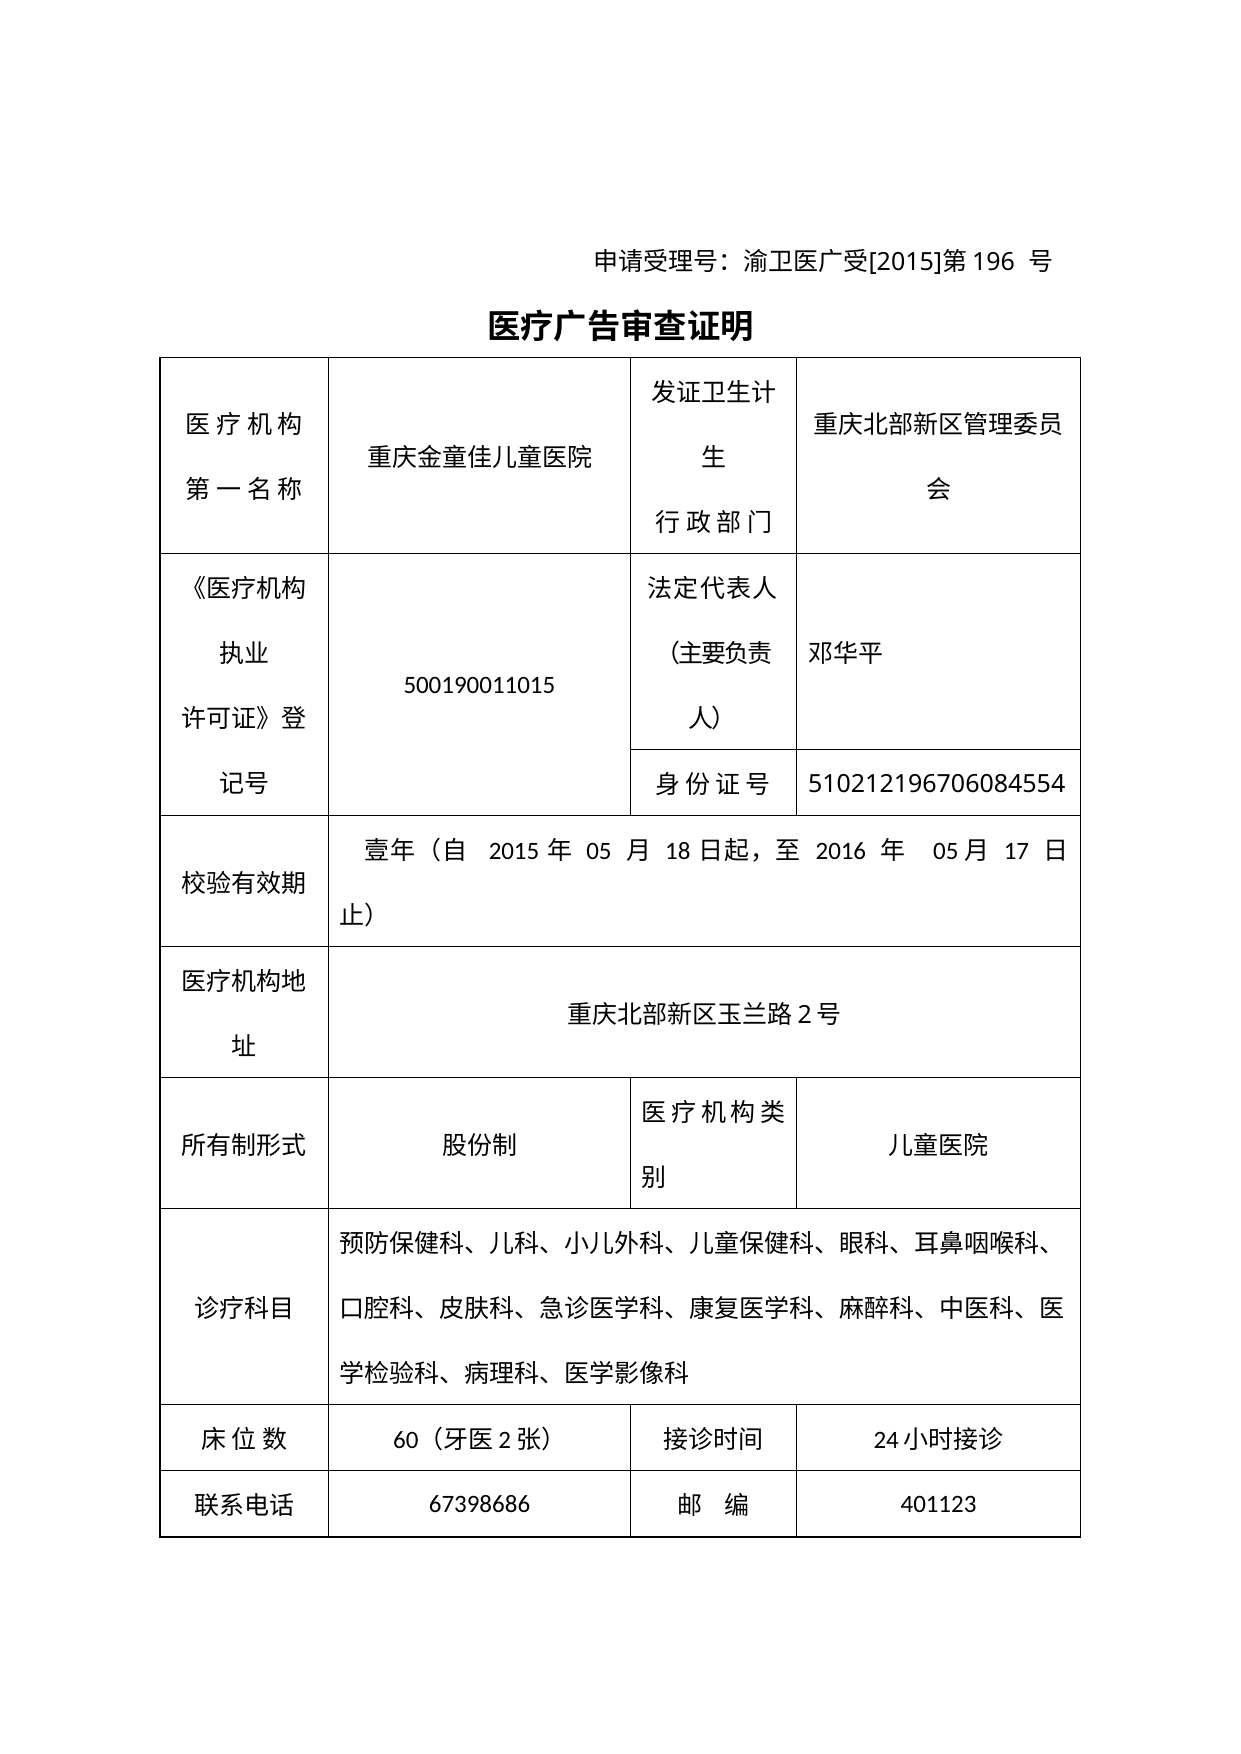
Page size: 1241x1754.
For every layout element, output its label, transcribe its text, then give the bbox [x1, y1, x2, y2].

table_cell 诊疗科目 [161, 1209, 328, 1404]
table_cell 510212196706084554 [797, 750, 1080, 815]
table_cell 接诊时间 [631, 1405, 796, 1470]
table_cell 医疗机构类别 [631, 1078, 796, 1208]
text 申请受理号：渝卫医广受[2015]第196 号 [187, 227, 1053, 292]
table_cell 儿童医院 [797, 1078, 1080, 1208]
table_header 医 疗 机 构 第 一 名 称 [161, 358, 328, 553]
table_cell 《医疗机构执业 许可证》登记号 [161, 554, 328, 815]
table_header 发证卫生计生 行 政 部 门 [631, 358, 796, 553]
table_cell 身 份 证 号 [631, 750, 796, 815]
table_cell 股份制 [329, 1078, 630, 1208]
table_cell 所有制形式 [161, 1078, 328, 1208]
table_cell 邓华平 [797, 554, 1080, 749]
table_cell 医疗机构地址 [161, 947, 328, 1077]
table_cell 重庆北部新区玉兰路2号 [329, 947, 1080, 1077]
table_header 重庆金童佳儿童医院 [329, 358, 630, 553]
table_cell 壹年（自 2015 年 05 月 18 日起，至 2016 年 05月 17 日止） [329, 816, 1080, 946]
table_header 重庆北部新区管理委员会 [797, 358, 1080, 553]
text 医疗广告审查证明 [187, 292, 1053, 357]
table_cell 校验有效期 [161, 816, 328, 946]
table_cell 联系电话 [161, 1471, 328, 1536]
table_cell 401123 [797, 1471, 1080, 1536]
table_cell 邮 编 [631, 1471, 796, 1536]
table_cell 60（牙医2张） [329, 1405, 630, 1470]
table_cell 预防保健科、儿科、小儿外科、儿童保健科、眼科、耳鼻咽喉科、口腔科、皮肤科、急诊医学科、康复医学科、麻醉科、中医科、医学检验科、病理科、医学影像科 [329, 1209, 1080, 1404]
table_cell 67398686 [329, 1471, 630, 1536]
table_cell 床 位 数 [161, 1405, 328, 1470]
table_cell 24小时接诊 [797, 1405, 1080, 1470]
table_cell 法 定 代 表 人 （主要负责人） [631, 554, 796, 749]
table_cell 500190011015 [329, 554, 630, 815]
